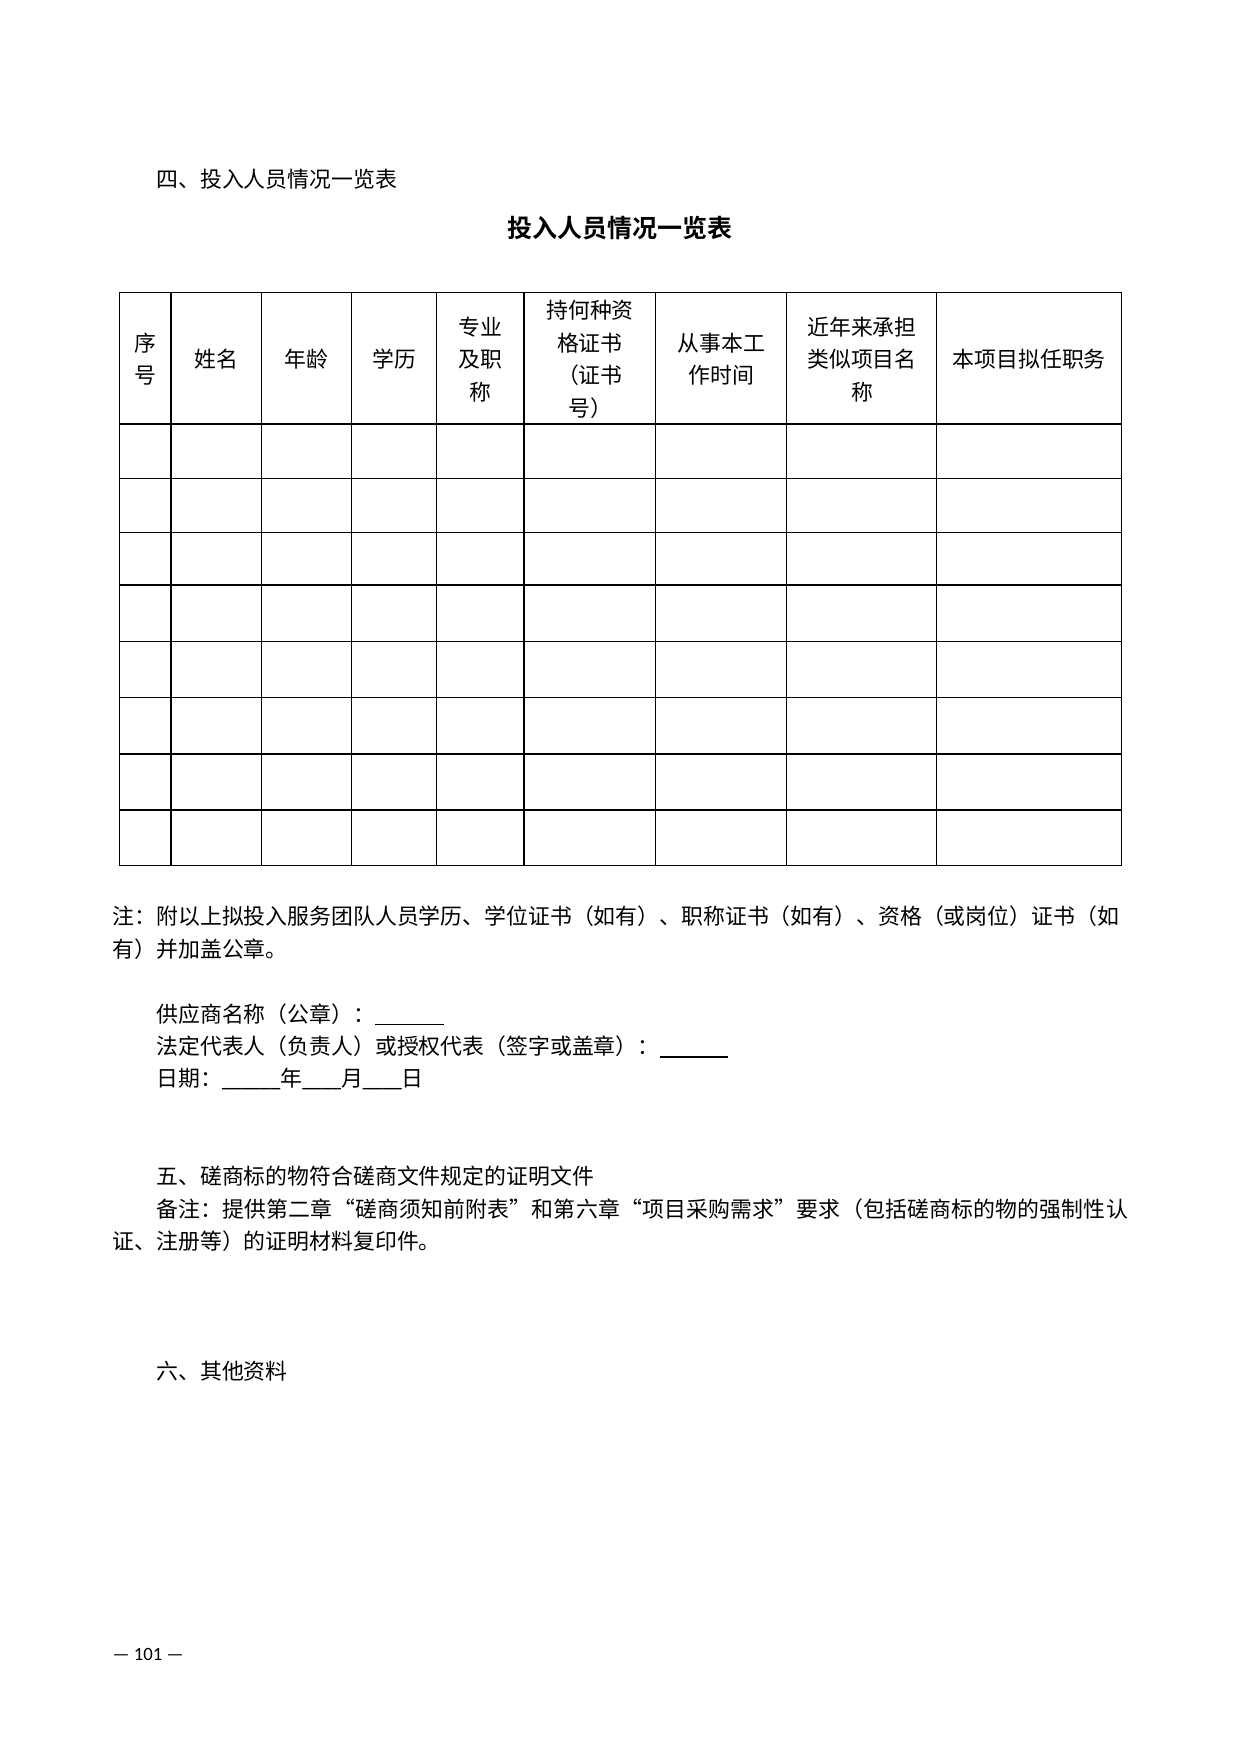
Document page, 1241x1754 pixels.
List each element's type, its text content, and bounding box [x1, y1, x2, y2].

text 六、其他资料 [112, 1354, 1128, 1386]
text 供应商名称（公章）： [112, 996, 1128, 1029]
table_cell [120, 811, 170, 865]
table_cell [352, 755, 436, 809]
table_cell [352, 479, 436, 532]
table_cell [172, 755, 261, 809]
table_cell [656, 425, 786, 477]
table_cell [525, 811, 655, 865]
text 注：附以上拟投入服务团队人员学历、学位证书（如有）、职称证书（如有）、资格（或岗位）证书（如有）并加盖公章。 [112, 899, 1128, 964]
text 投入人员情况一览表 [112, 194, 1128, 259]
table_cell [437, 425, 523, 477]
table_cell [262, 425, 351, 477]
table_cell [172, 533, 261, 584]
text 日期：______年____月____日 [112, 1061, 1128, 1094]
table_cell [352, 811, 436, 865]
table_cell [525, 533, 655, 584]
table_header 本项目拟任职务 [937, 293, 1121, 423]
table_cell [437, 698, 523, 753]
table_cell [787, 642, 936, 697]
text 法定代表人（负责人）或授权代表（签字或盖章）： [112, 1029, 1128, 1061]
table_cell [787, 533, 936, 584]
table_cell [172, 586, 261, 641]
table_cell [262, 479, 351, 532]
table_cell [120, 425, 170, 477]
table_cell [120, 586, 170, 641]
table_cell [172, 642, 261, 697]
table_cell [937, 642, 1121, 697]
table_cell [437, 642, 523, 697]
table_cell [656, 479, 786, 532]
table_cell [937, 586, 1121, 641]
table_cell [120, 755, 170, 809]
table_cell [787, 425, 936, 477]
table_cell [437, 533, 523, 584]
table_cell [172, 698, 261, 753]
table_cell [262, 586, 351, 641]
table_cell [437, 811, 523, 865]
table_cell [437, 479, 523, 532]
text 四、投入人员情况一览表 [112, 162, 1128, 194]
table_cell [172, 425, 261, 477]
table_cell [787, 479, 936, 532]
table_cell [656, 811, 786, 865]
table_cell [656, 586, 786, 641]
table_cell [525, 479, 655, 532]
table_cell [937, 533, 1121, 584]
table_cell [656, 755, 786, 809]
table_cell [937, 698, 1121, 753]
table_cell [525, 698, 655, 753]
table_cell [352, 642, 436, 697]
table_cell [120, 479, 170, 532]
table_cell [437, 755, 523, 809]
table_cell [525, 425, 655, 477]
table_cell [525, 755, 655, 809]
table_cell [525, 586, 655, 641]
table_cell [656, 533, 786, 584]
table_cell [787, 811, 936, 865]
table_cell [656, 698, 786, 753]
table_cell [656, 642, 786, 697]
table_header 年龄 [262, 293, 351, 423]
text 备注：提供第二章“磋商须知前附表”和第六章“项目采购需求”要求（包括磋商标的物的强制性认证、注册等）的证明材料复印件。 [112, 1191, 1128, 1256]
table_cell [787, 755, 936, 809]
table_cell [787, 698, 936, 753]
table_cell [437, 586, 523, 641]
table_cell [262, 642, 351, 697]
table_cell [172, 811, 261, 865]
table_cell [937, 755, 1121, 809]
table_header 专业及职称 [437, 293, 523, 423]
table_cell [120, 533, 170, 584]
table_cell [262, 755, 351, 809]
table_cell [262, 533, 351, 584]
table_cell [937, 425, 1121, 477]
table_cell [352, 586, 436, 641]
table_cell [172, 479, 261, 532]
table_header 学历 [352, 293, 436, 423]
table_cell [352, 533, 436, 584]
table_header 持何种资格证书（证书号） [525, 293, 655, 423]
table_cell [262, 698, 351, 753]
table_cell [937, 479, 1121, 532]
table_cell [352, 698, 436, 753]
table_cell [352, 425, 436, 477]
table_cell [787, 586, 936, 641]
table_header 从事本工作时间 [656, 293, 786, 423]
table_header 近年来承担类似项目名称 [787, 293, 936, 423]
table_header 序号 [120, 293, 170, 423]
table_cell [525, 642, 655, 697]
table_cell [120, 698, 170, 753]
text 五、磋商标的物符合磋商文件规定的证明文件 [112, 1159, 1128, 1191]
table_cell [937, 811, 1121, 865]
table_cell [120, 642, 170, 697]
table_header 姓名 [172, 293, 261, 423]
table_cell [262, 811, 351, 865]
